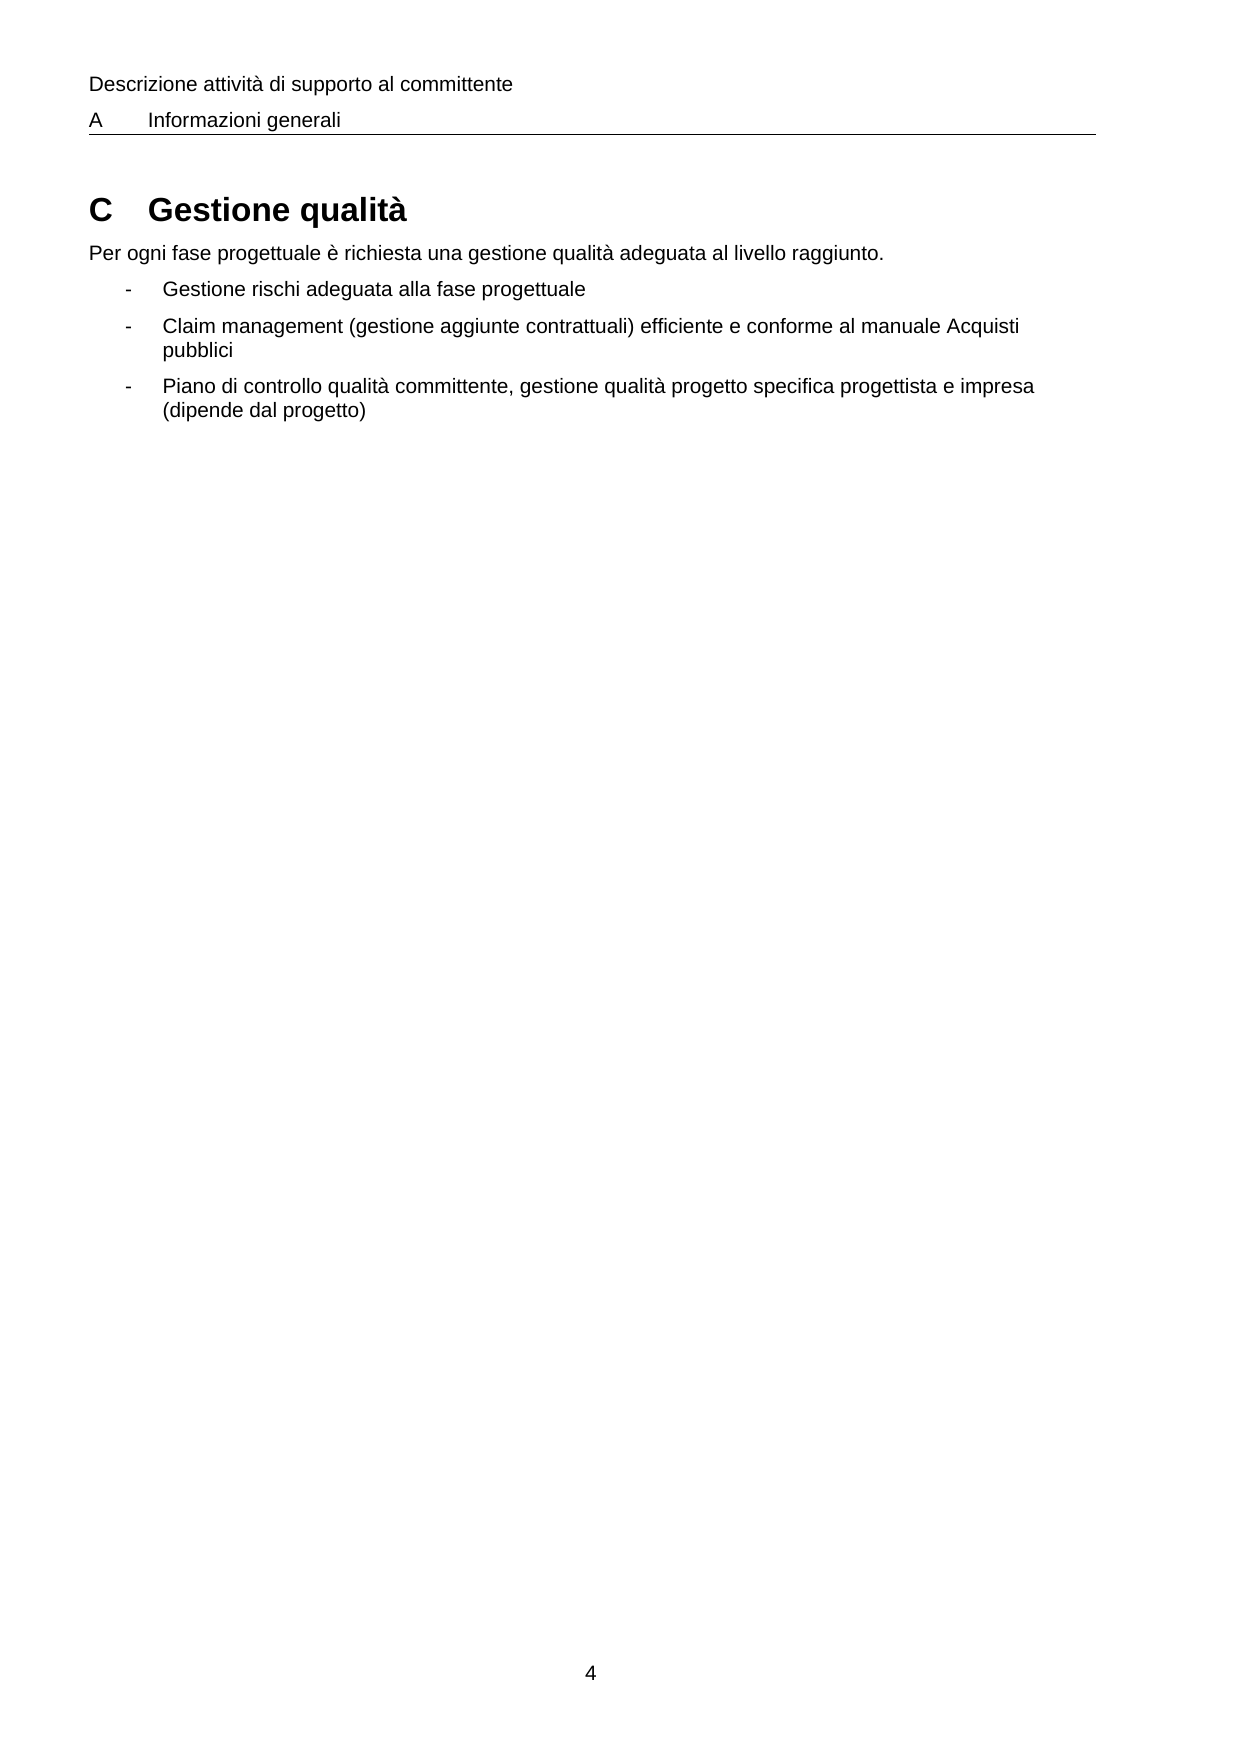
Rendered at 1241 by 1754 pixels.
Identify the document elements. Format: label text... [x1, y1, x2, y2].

list Claim management (gestione aggiunte contrattuali) efficiente e conforme al manuale Acquisti pubblici [125, 313, 1092, 361]
list Piano di controllo qualità committente, gestione qualità progetto specifica progettista e impresa (dipende dal progetto) [125, 374, 1092, 422]
text C Gestione qualità [89, 190, 1092, 228]
list Gestione rischi adeguata alla fase progettuale [125, 277, 1092, 301]
text Per ogni fase progettuale è richiesta una gestione qualità adeguata al livello raggiunto. [89, 241, 1092, 264]
